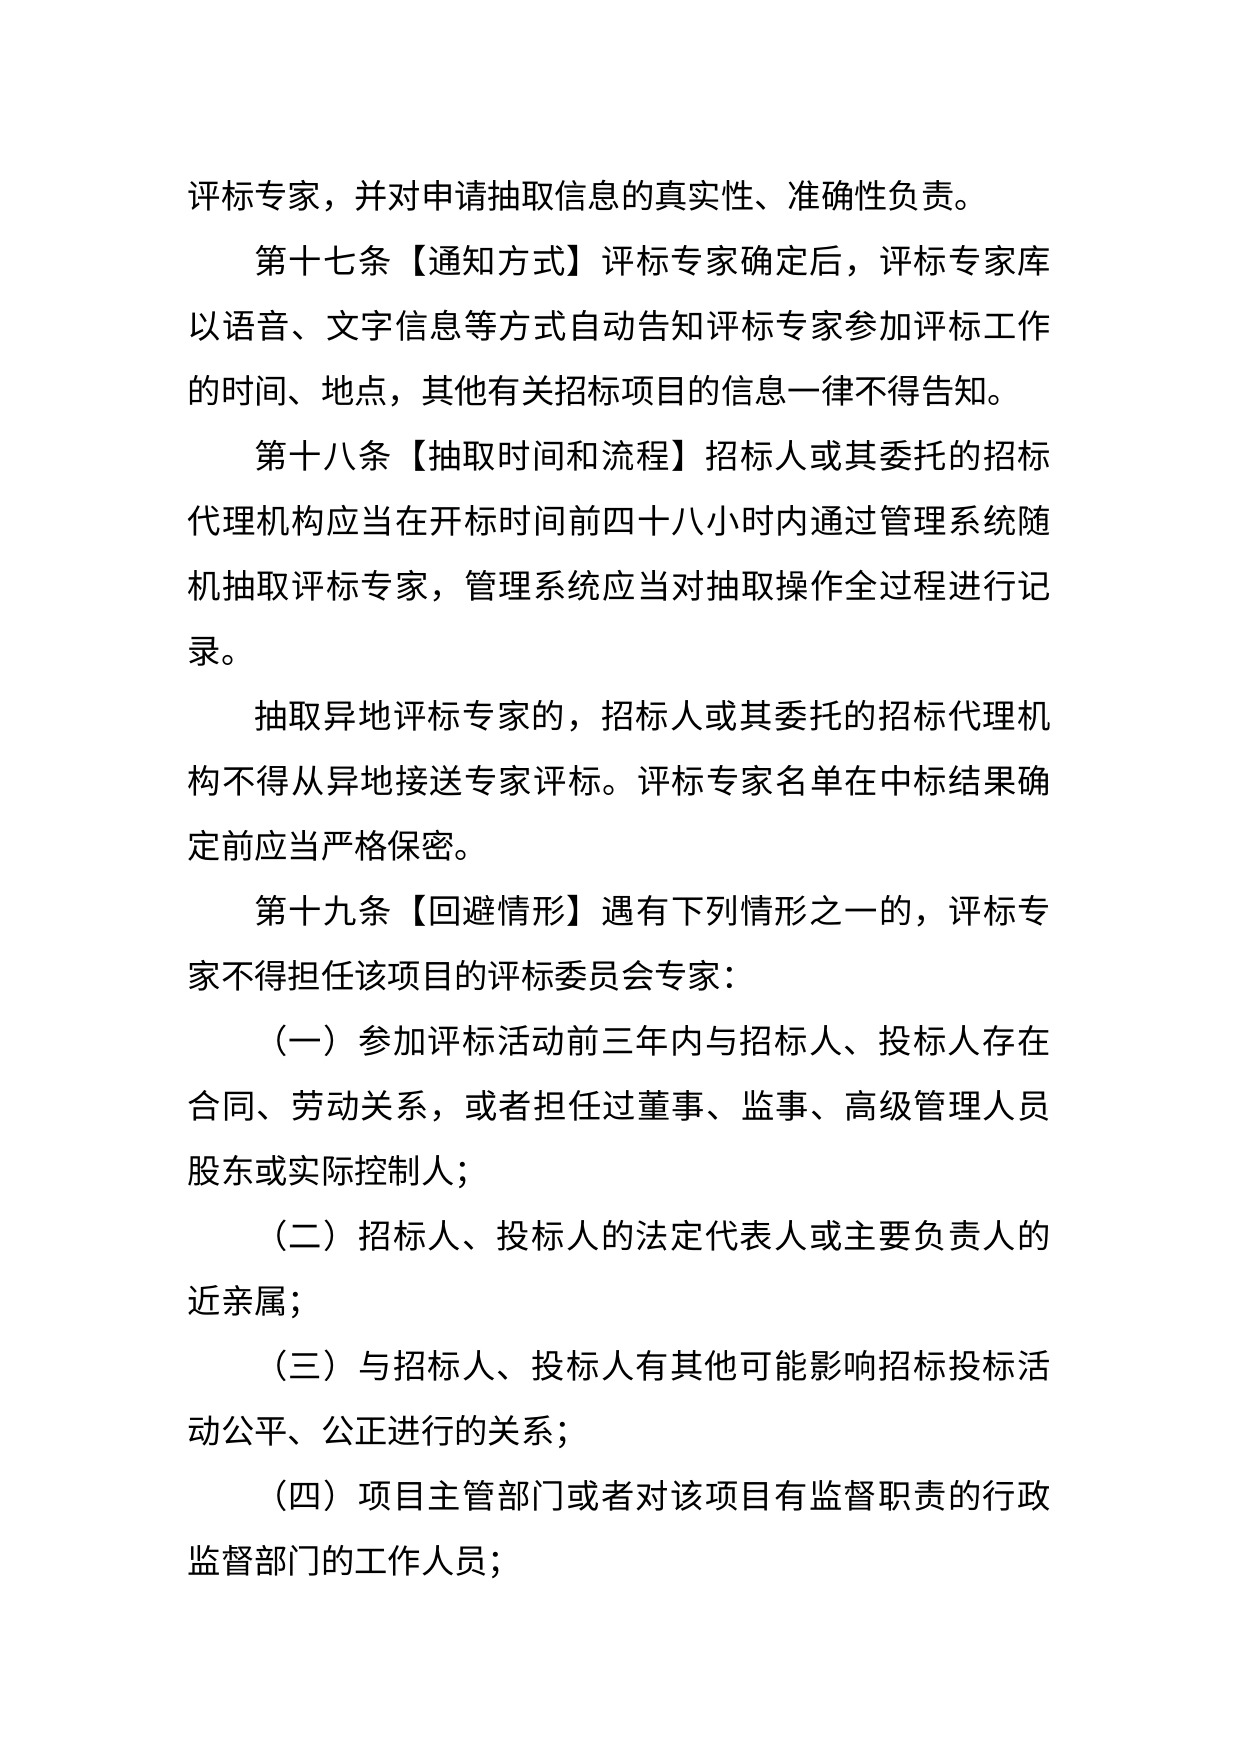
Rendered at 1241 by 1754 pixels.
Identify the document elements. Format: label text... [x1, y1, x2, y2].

text （二）招标人、投标人的法定代表人或主要负责人的近亲属； [187, 1202, 1053, 1332]
text 第十七条【通知方式】评标专家确定后，评标专家库以语音、文字信息等方式自动告知评标专家参加评标工作的时间、地点，其他有关招标项目的信息一律不得告知。 [187, 227, 1053, 422]
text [187, 162, 1053, 227]
text 第十九条【回避情形】遇有下列情形之一的，评标专家不得担任该项目的评标委员会专家： [187, 877, 1053, 1007]
text （三）与招标人、投标人有其他可能影响招标投标活动公平、公正进行的关系； [187, 1332, 1053, 1462]
text （一）参加评标活动前三年内与招标人、投标人存在合同、劳动关系，或者担任过董事、监事、高级管理人员、股东或实际控制人； [187, 1007, 1053, 1202]
text （四）项目主管部门或者对该项目有监督职责的行政监督部门的工作人员； [187, 1462, 1053, 1592]
text 抽取异地评标专家的，招标人或其委托的招标代理机构不得从异地接送专家评标。评标专家名单在中标结果确定前应当严格保密。 [187, 682, 1053, 877]
text 第十八条【抽取时间和流程】招标人或其委托的招标代理机构应当在开标时间前四十八小时内通过管理系统随机抽取评标专家，管理系统应当对抽取操作全过程进行记录。 [187, 422, 1053, 682]
